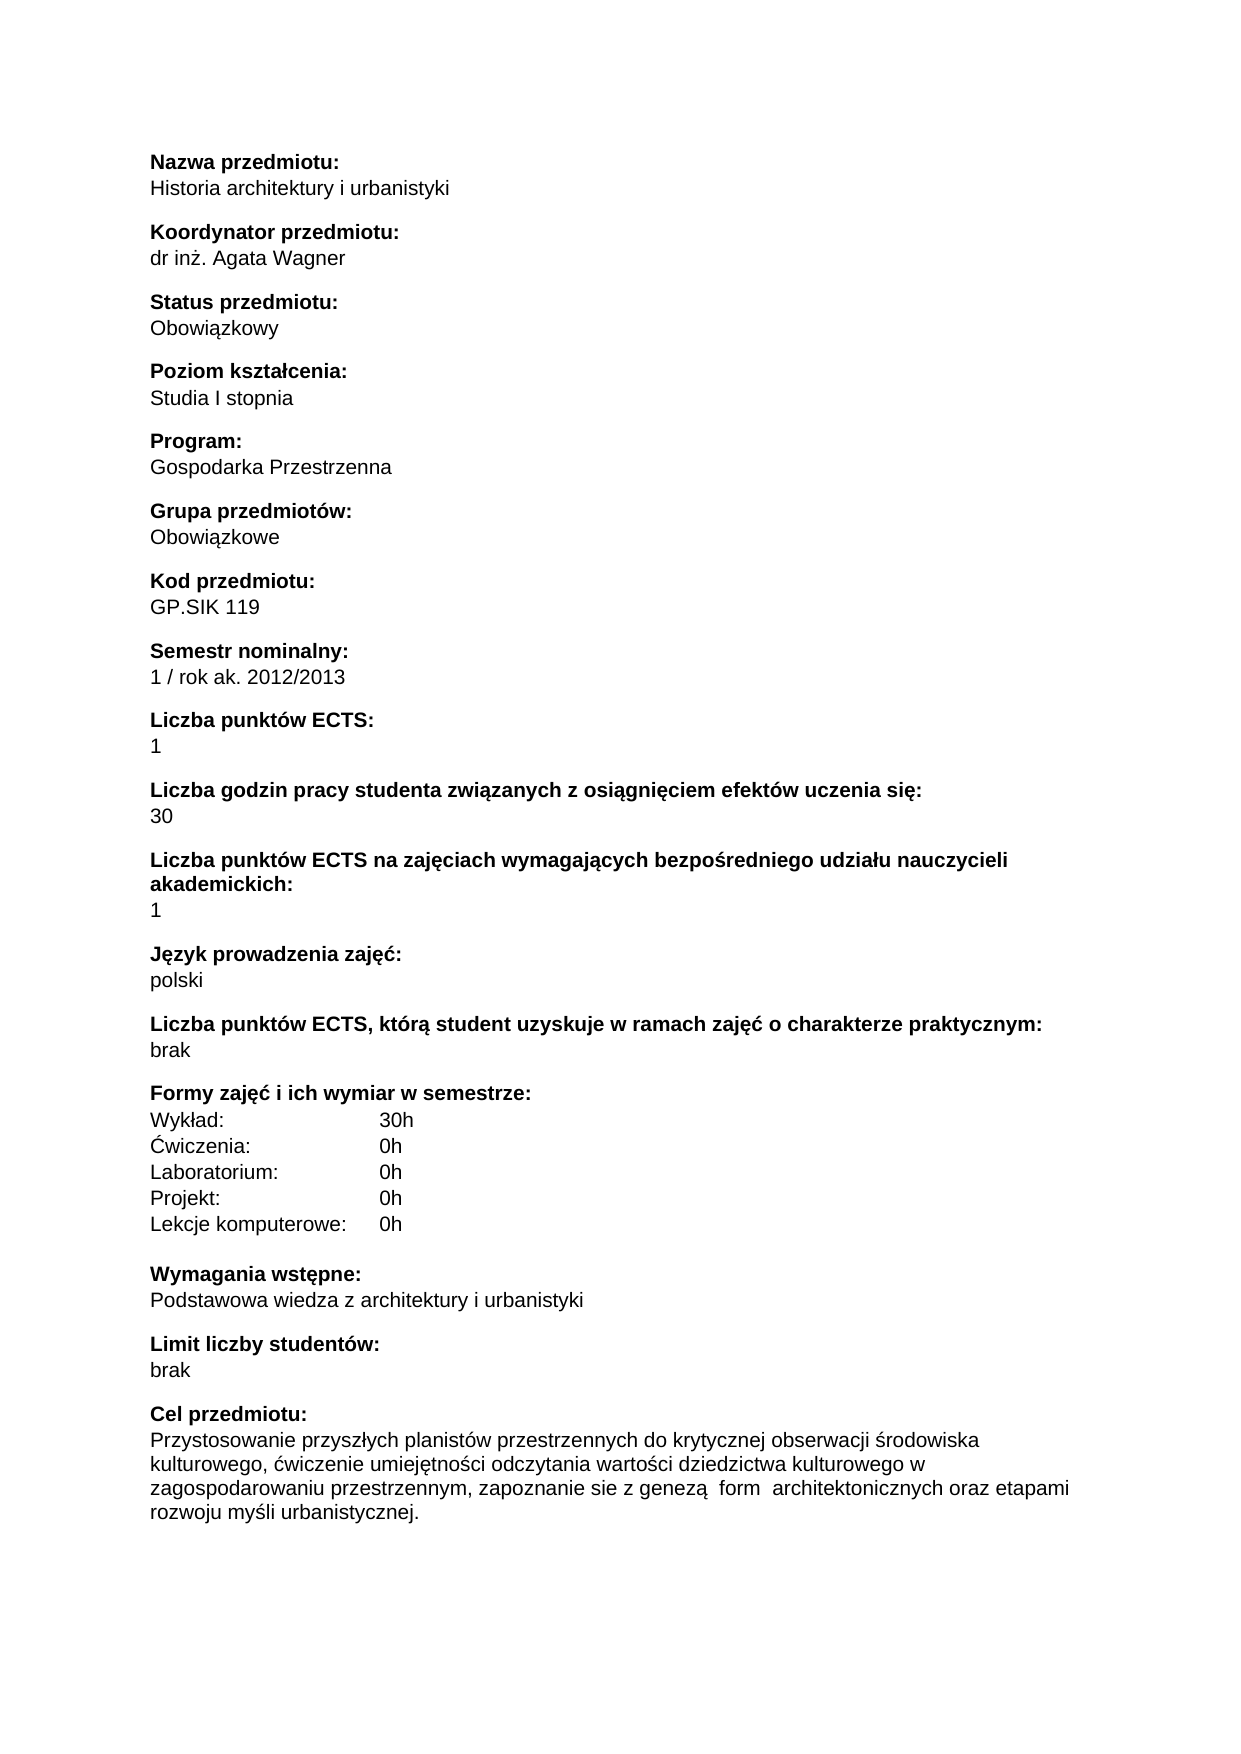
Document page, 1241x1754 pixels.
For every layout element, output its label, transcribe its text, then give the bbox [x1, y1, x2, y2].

table_cell Projekt: [140, 1186, 367, 1210]
text GP.SIK 119 [150, 595, 1090, 619]
table_cell 0h [369, 1184, 597, 1210]
text Historia architektury i urbanistyki [150, 176, 1090, 200]
text 30 [150, 804, 1090, 828]
text Grupa przedmiotów: [150, 499, 1090, 523]
table_cell 0h [369, 1158, 597, 1184]
table_cell Ćwiczenia: [140, 1134, 367, 1158]
text Wymagania wstępne: [150, 1262, 1090, 1286]
text Przystosowanie przyszłych planistów przestrzennych do krytycznej obserwacji środowiska kulturowego, ćwiczenie umiejętności odczytania wartości dziedzictwa kulturowego w zagospodarowaniu przestrzennym, zapoznanie sie z genezą form architektonicznych oraz etapami rozwoju myśli urbanistycznej. [150, 1428, 1090, 1523]
text Nazwa przedmiotu: [150, 150, 1090, 174]
text Semestr nominalny: [150, 638, 1090, 662]
text Liczba punktów ECTS na zajęciach wymagających bezpośredniego udziału nauczycieli akademickich: [150, 848, 1090, 896]
text Gospodarka Przestrzenna [150, 455, 1090, 479]
text Kod przedmiotu: [150, 569, 1090, 593]
text Formy zajęć i ich wymiar w semestrze: [150, 1081, 1090, 1105]
table_cell 0h [369, 1132, 597, 1158]
table_cell 0h [369, 1210, 597, 1236]
text polski [150, 968, 1090, 992]
text dr inż. Agata Wagner [150, 246, 1090, 270]
text Koordynator przedmiotu: [150, 220, 1090, 244]
table_header 30h [369, 1108, 597, 1132]
text Obowiązkowy [150, 316, 1090, 339]
text 1 / rok ak. 2012/2013 [150, 664, 1090, 688]
text Podstawowa wiedza z architektury i urbanistyki [150, 1288, 1090, 1312]
text Liczba punktów ECTS: [150, 708, 1090, 732]
text Liczba godzin pracy studenta związanych z osiągnięciem efektów uczenia się: [150, 778, 1090, 802]
text Obowiązkowe [150, 525, 1090, 549]
text Status przedmiotu: [150, 289, 1090, 313]
text Poziom kształcenia: [150, 359, 1090, 383]
text Program: [150, 429, 1090, 453]
text Cel przedmiotu: [150, 1402, 1090, 1426]
text brak [150, 1358, 1090, 1382]
text Liczba punktów ECTS, którą student uzyskuje w ramach zajęć o charakterze praktycznym: [150, 1011, 1090, 1035]
table_header Wykład: [140, 1108, 367, 1132]
text Limit liczby studentów: [150, 1332, 1090, 1356]
text Język prowadzenia zajęć: [150, 942, 1090, 966]
text Studia I stopnia [150, 385, 1090, 409]
text 1 [150, 898, 1090, 922]
table_cell Laboratorium: [140, 1160, 367, 1184]
table_cell Lekcje komputerowe: [140, 1212, 367, 1236]
text 1 [150, 734, 1090, 758]
text brak [150, 1037, 1090, 1061]
